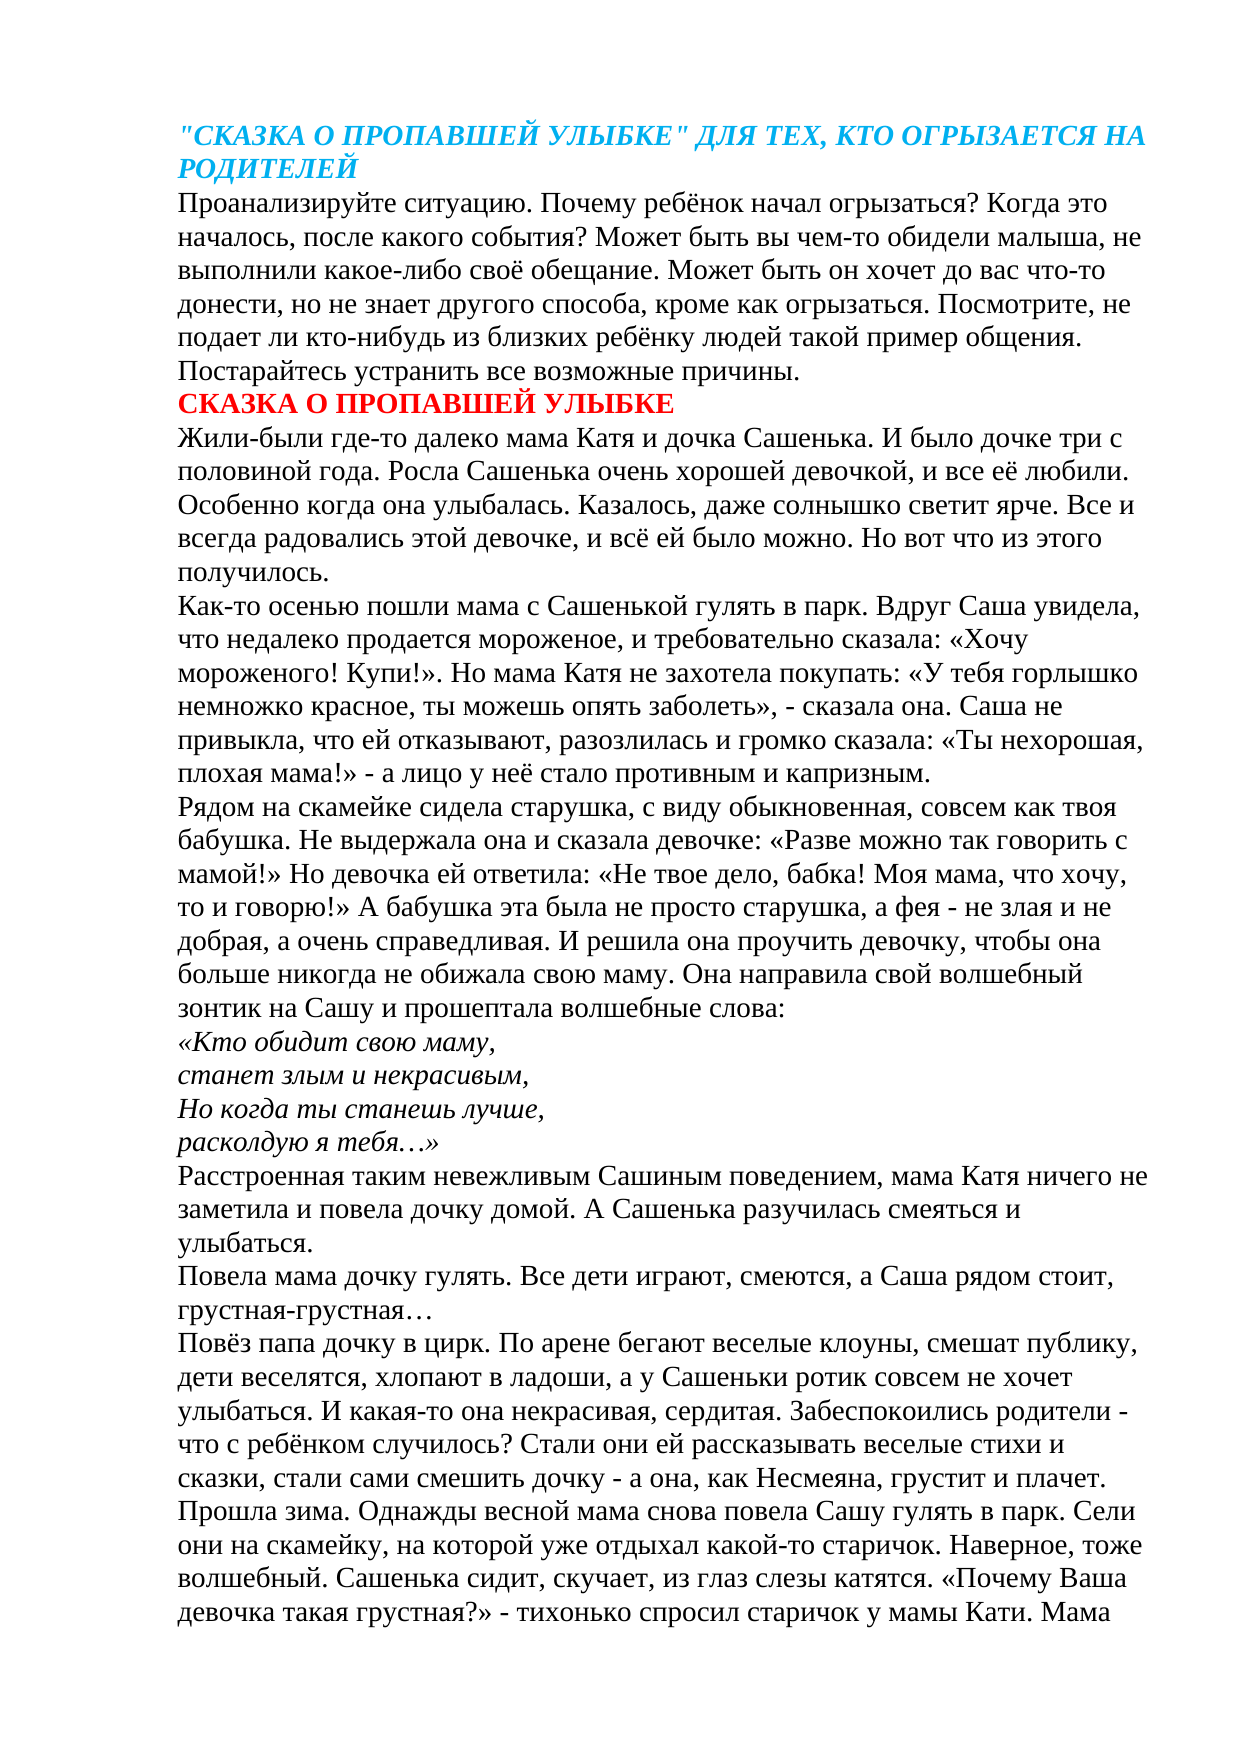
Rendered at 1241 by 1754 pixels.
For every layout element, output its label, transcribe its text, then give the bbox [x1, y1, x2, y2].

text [177, 1493, 1152, 1627]
text "СКАЗКА О ПРОПАВШЕЙ УЛЫБКЕ" ДЛЯ ТЕХ, КТО ОГРЫЗАЕТСЯ НА РОДИТЕЛЕЙ [177, 118, 1152, 185]
text станет злым и некрасивым, [177, 1057, 1152, 1091]
text «Кто обидит свою маму, [177, 1024, 1152, 1057]
text Расстроенная таким невежливым Сашиным поведением, мама Катя ничего не заметила и повела дочку домой. А Сашенька разучилась смеяться и улыбаться. [177, 1158, 1152, 1258]
text Как-то осенью пошли мама с Сашенькой гулять в парк. Вдруг Саша увидела, что недалеко продается мороженое, и требовательно сказала: «Хочу мороженого! Купи!». Но мама Катя не захотела покупать: «У тебя горлышко немножко красное, ты можешь опять заболеть», - сказала она. Саша не привыкла, что ей отказывают, разозлилась и громко сказала: «Ты нехорошая, плохая мама!» - а лицо у неё стало противным и капризным. [177, 588, 1152, 789]
text расколдую я тебя…» [177, 1124, 1152, 1158]
text Рядом на скамейке сидела старушка, с виду обыкновенная, совсем как твоя бабушка. Не выдержала она и сказала девочке: «Разве можно так говорить с мамой!» Но девочка ей ответила: «Не твое дело, бабка! Моя мама, что хочу, то и говорю!» А бабушка эта была не просто старушка, а фея - не злая и не добрая, а очень справедливая. И решила она проучить девочку, чтобы она больше никогда не обижала свою маму. Она направила свой волшебный зонтик на Сашу и прошептала волшебные слова: [177, 789, 1152, 1024]
text Повела мама дочку гулять. Все дети играют, смеются, а Саша рядом стоит, грустная-грустная… [177, 1258, 1152, 1326]
text Но когда ты станешь лучше, [177, 1091, 1152, 1124]
text Жили-были где-то далеко мама Катя и дочка Сашенька. И было дочке три с половиной года. Росла Сашенька очень хорошей девочкой, и все её любили. Особенно когда она улыбалась. Казалось, даже солнышко светит ярче. Все и всегда радовались этой девочке, и всё ей было можно. Но вот что из этого получилось. [177, 420, 1152, 588]
text Повёз папа дочку в цирк. По арене бегают веселые клоуны, смешат публику, дети веселятся, хлопают в ладоши, а у Сашеньки ротик совсем не хочет улыбаться. И какая-то она некрасивая, сердитая. Забеспокоились родители - что с ребёнком случилось? Стали они ей рассказывать веселые стихи и сказки, стали сами смешить дочку - а она, как Несмеяна, грустит и плачет. [177, 1326, 1152, 1493]
text СКАЗКА О ПРОПАВШЕЙ УЛЫБКЕ [177, 386, 1152, 420]
text Проанализируйте ситуацию. Почему ребёнок начал огрызаться? Когда это началось, после какого события? Может быть вы чем-то обидели малыша, не выполнили какое-либо своё обещание. Может быть он хочет до вас что-то донести, но не знает другого способа, кроме как огрызаться. Посмотрите, не подает ли кто-нибудь из близких ребёнку людей такой пример общения. Постарайтесь устранить все возможные причины. [177, 185, 1152, 386]
